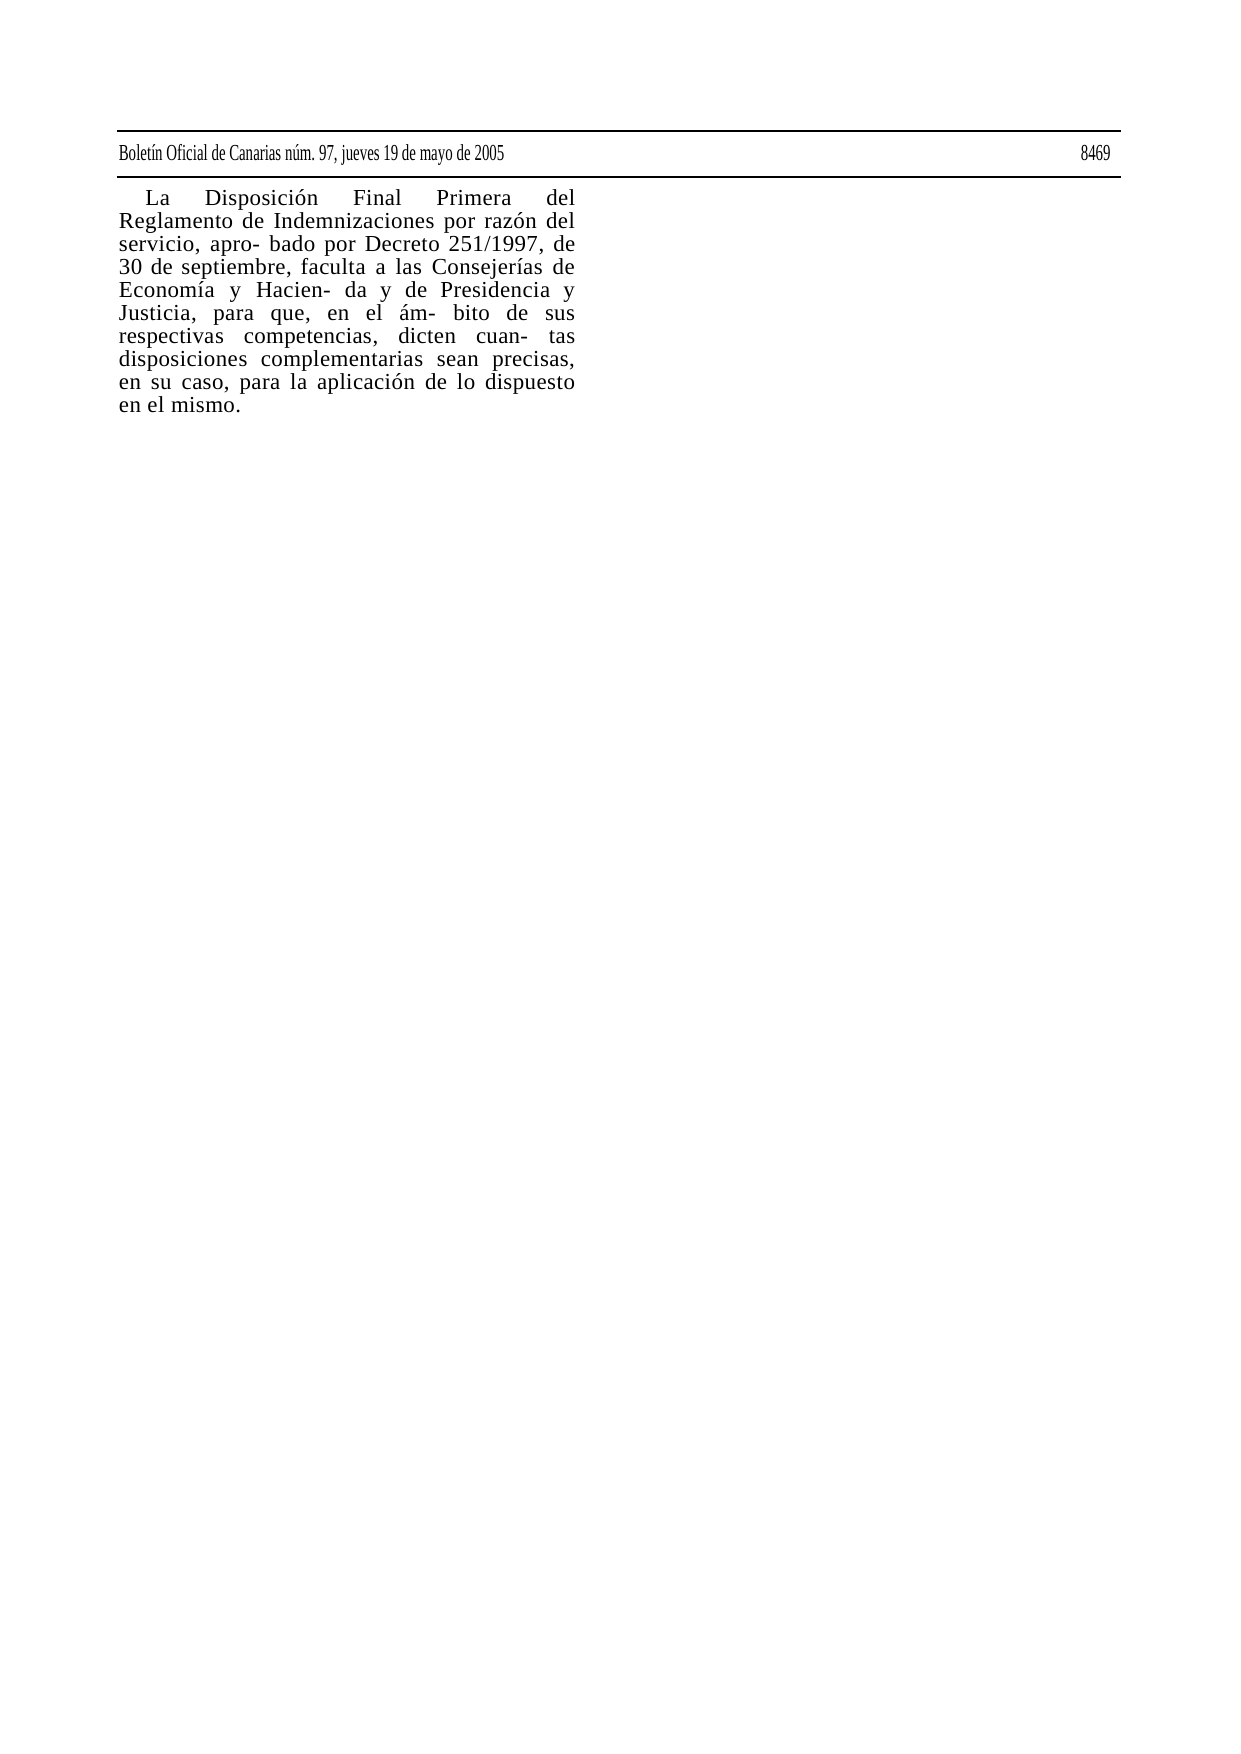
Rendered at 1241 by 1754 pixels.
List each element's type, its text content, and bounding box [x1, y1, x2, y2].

text La Disposición Final Primera del Reglamento de Indemnizaciones por razón del servicio, apro- bado por Decreto 251/1997, de 30 de septiembre, faculta a las Consejerías de Economía y Hacien- da y de Presidencia y Justicia, para que, en el ám- bito de sus respectivas competencias, dicten cuan- tas disposiciones complementarias sean precisas, en su caso, para la aplicación de lo dispuesto en el mismo. [119, 187, 575, 417]
